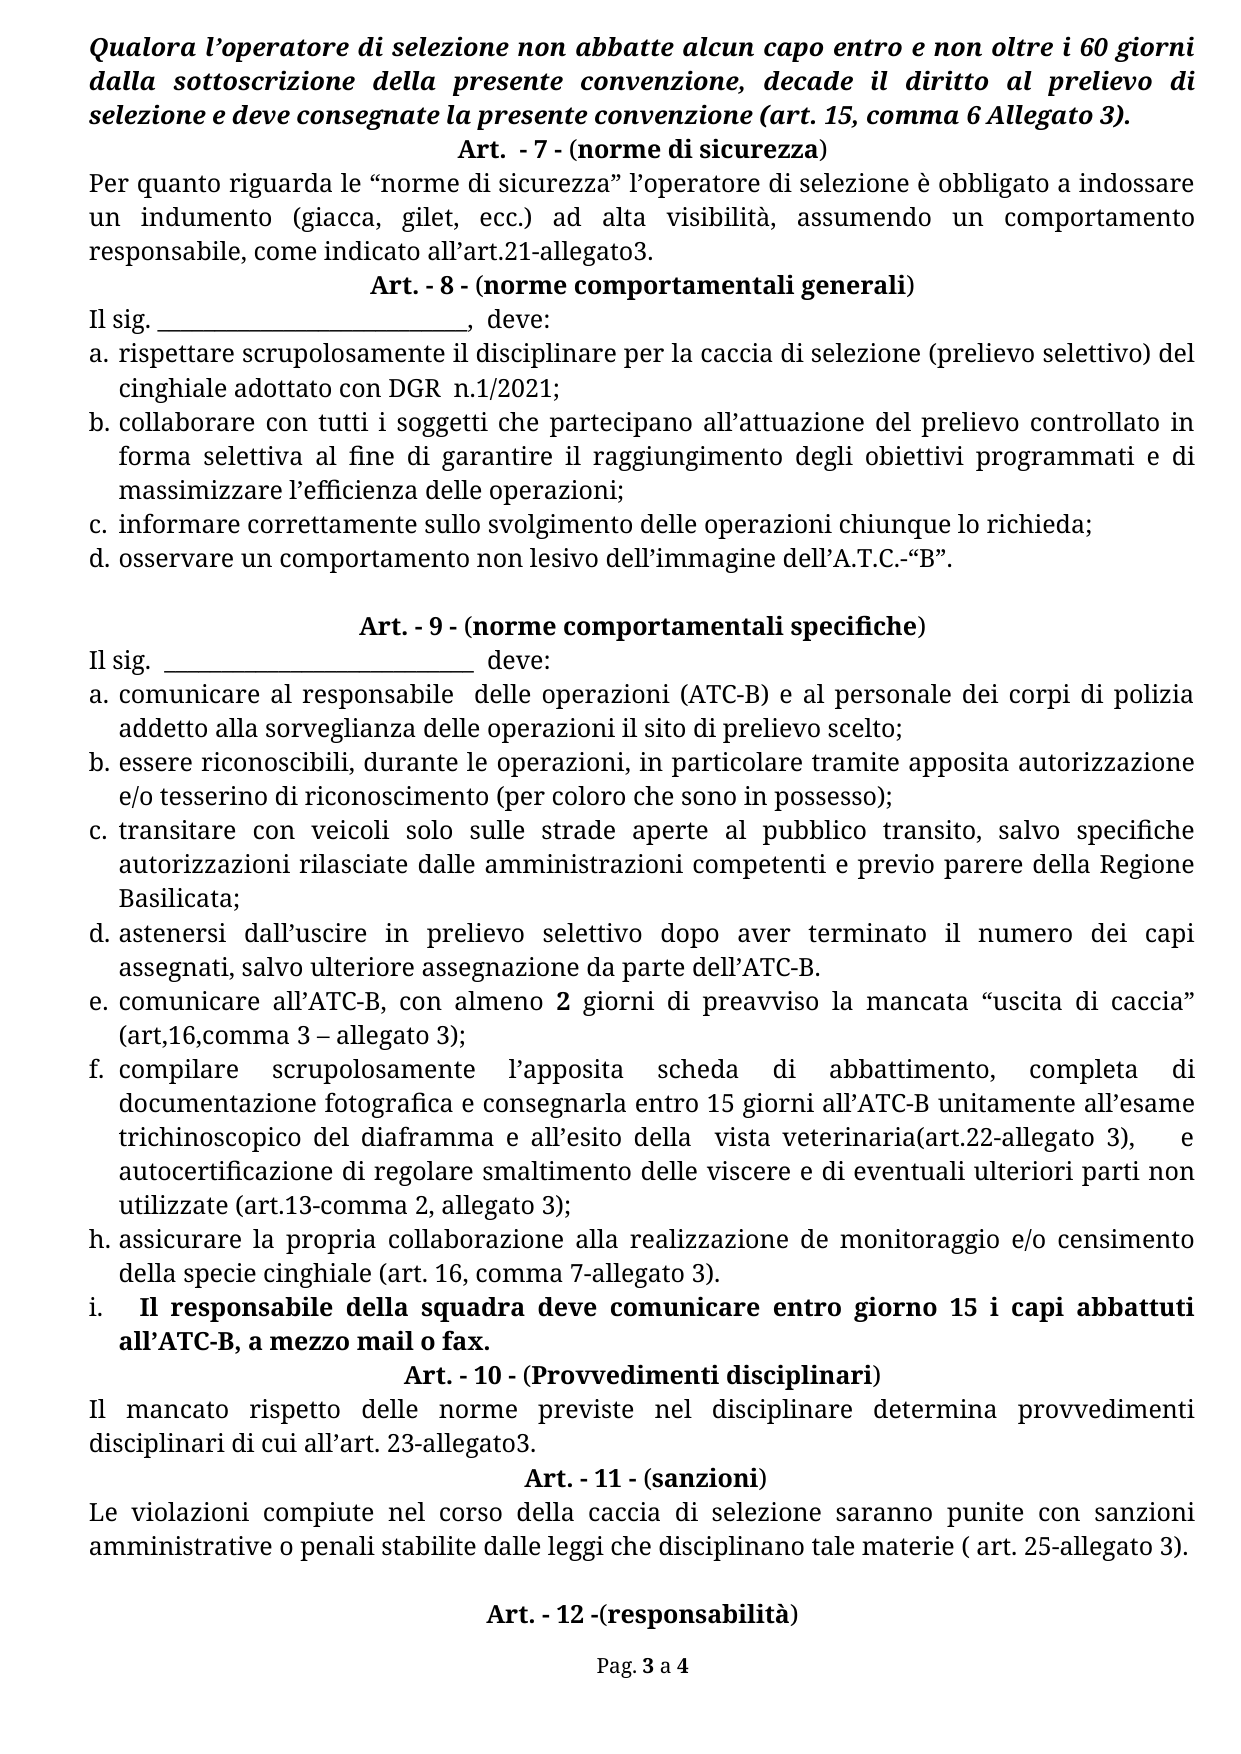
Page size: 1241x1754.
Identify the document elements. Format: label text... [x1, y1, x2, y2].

text c. transitare con veicoli solo sulle strade aperte al pubblico transito, salvo specifiche autorizzazioni rilasciate dalle amministrazioni competenti e previo parere della Regione Basilicata; [89, 813, 1196, 915]
text e. comunicare all’ATC-B, con almeno 2 giorni di preavviso la mancata “uscita di caccia” (art,16,comma 3 – allegato 3); [89, 983, 1196, 1051]
text Il sig. ___________________________, deve: [89, 302, 1196, 336]
text Art. - 9 - (norme comportamentali specifiche) [89, 609, 1196, 643]
text Il mancato rispetto delle norme previste nel disciplinare determina provvedimenti disciplinari di cui all’art. 23-allegato3. [89, 1392, 1196, 1460]
text Le violazioni compiute nel corso della caccia di selezione saranno punite con sanzioni amministrative o penali stabilite dalle leggi che disciplinano tale materie ( art. 25-allegato 3). [89, 1494, 1196, 1562]
text Per quanto riguarda le “norme di sicurezza” l’operatore di selezione è obbligato a indossare un indumento (giacca, gilet, ecc.) ad alta visibilità, assumendo un comportamento responsabile, come indicato all’art.21-allegato3. [89, 166, 1196, 268]
text a. rispettare scrupolosamente il disciplinare per la caccia di selezione (prelievo selettivo) del cinghiale adottato con DGR n.1/2021; [89, 336, 1196, 404]
text d. osservare un comportamento non lesivo dell’immagine dell’A.T.C.-“B”. [89, 541, 1196, 574]
text Art. - 11 - (sanzioni) [89, 1460, 1196, 1494]
text Il sig. ___________________________ deve: [89, 643, 1196, 677]
text i. Il responsabile della squadra deve comunicare entro giorno 15 i capi abbattuti all’ATC-B, a mezzo mail o fax. [89, 1290, 1196, 1358]
text d. astenersi dall’uscire in prelievo selettivo dopo aver terminato il numero dei capi assegnati, salvo ulteriore assegnazione da parte dell’ATC-B. [89, 915, 1196, 983]
text Art. - 7 - (norme di sicurezza) [89, 132, 1196, 166]
text Art. - 12 -(responsabilità) [89, 1596, 1196, 1631]
text b. essere riconoscibili, durante le operazioni, in particolare tramite apposita autorizzazione e/o tesserino di riconoscimento (per coloro che sono in possesso); [89, 745, 1196, 813]
text c. informare correttamente sullo svolgimento delle operazioni chiunque lo richieda; [89, 506, 1196, 541]
text Qualora l’operatore di selezione non abbatte alcun capo entro e non oltre i 60 giorni dalla sottoscrizione della presente convenzione, decade il diritto al prelievo di selezione e deve consegnate la presente convenzione (art. 15, comma 6 Allegato 3). [89, 29, 1196, 132]
text h. assicurare la propria collaborazione alla realizzazione de monitoraggio e/o censimento della specie cinghiale (art. 16, comma 7-allegato 3). [89, 1222, 1196, 1290]
text f. compilare scrupolosamente l’apposita scheda di abbattimento, completa di documentazione fotografica e consegnarla entro 15 giorni all’ATC-B unitamente all’esame trichinoscopico del diaframma e all’esito della vista veterinaria(art.22-allegato 3), e autocertificazione di regolare smaltimento delle viscere e di eventuali ulteriori parti non utilizzate (art.13-comma 2, allegato 3); [89, 1051, 1196, 1222]
text Art. - 8 - (norme comportamentali generali) [89, 268, 1196, 302]
text b. collaborare con tutti i soggetti che partecipano all’attuazione del prelievo controllato in forma selettiva al fine di garantire il raggiungimento degli obiettivi programmati e di massimizzare l’efficienza delle operazioni; [89, 404, 1196, 506]
text Art. - 10 - (Provvedimenti disciplinari) [89, 1358, 1196, 1392]
text a. comunicare al responsabile delle operazioni (ATC-B) e al personale dei corpi di polizia addetto alla sorveglianza delle operazioni il sito di prelievo scelto; [89, 677, 1196, 745]
